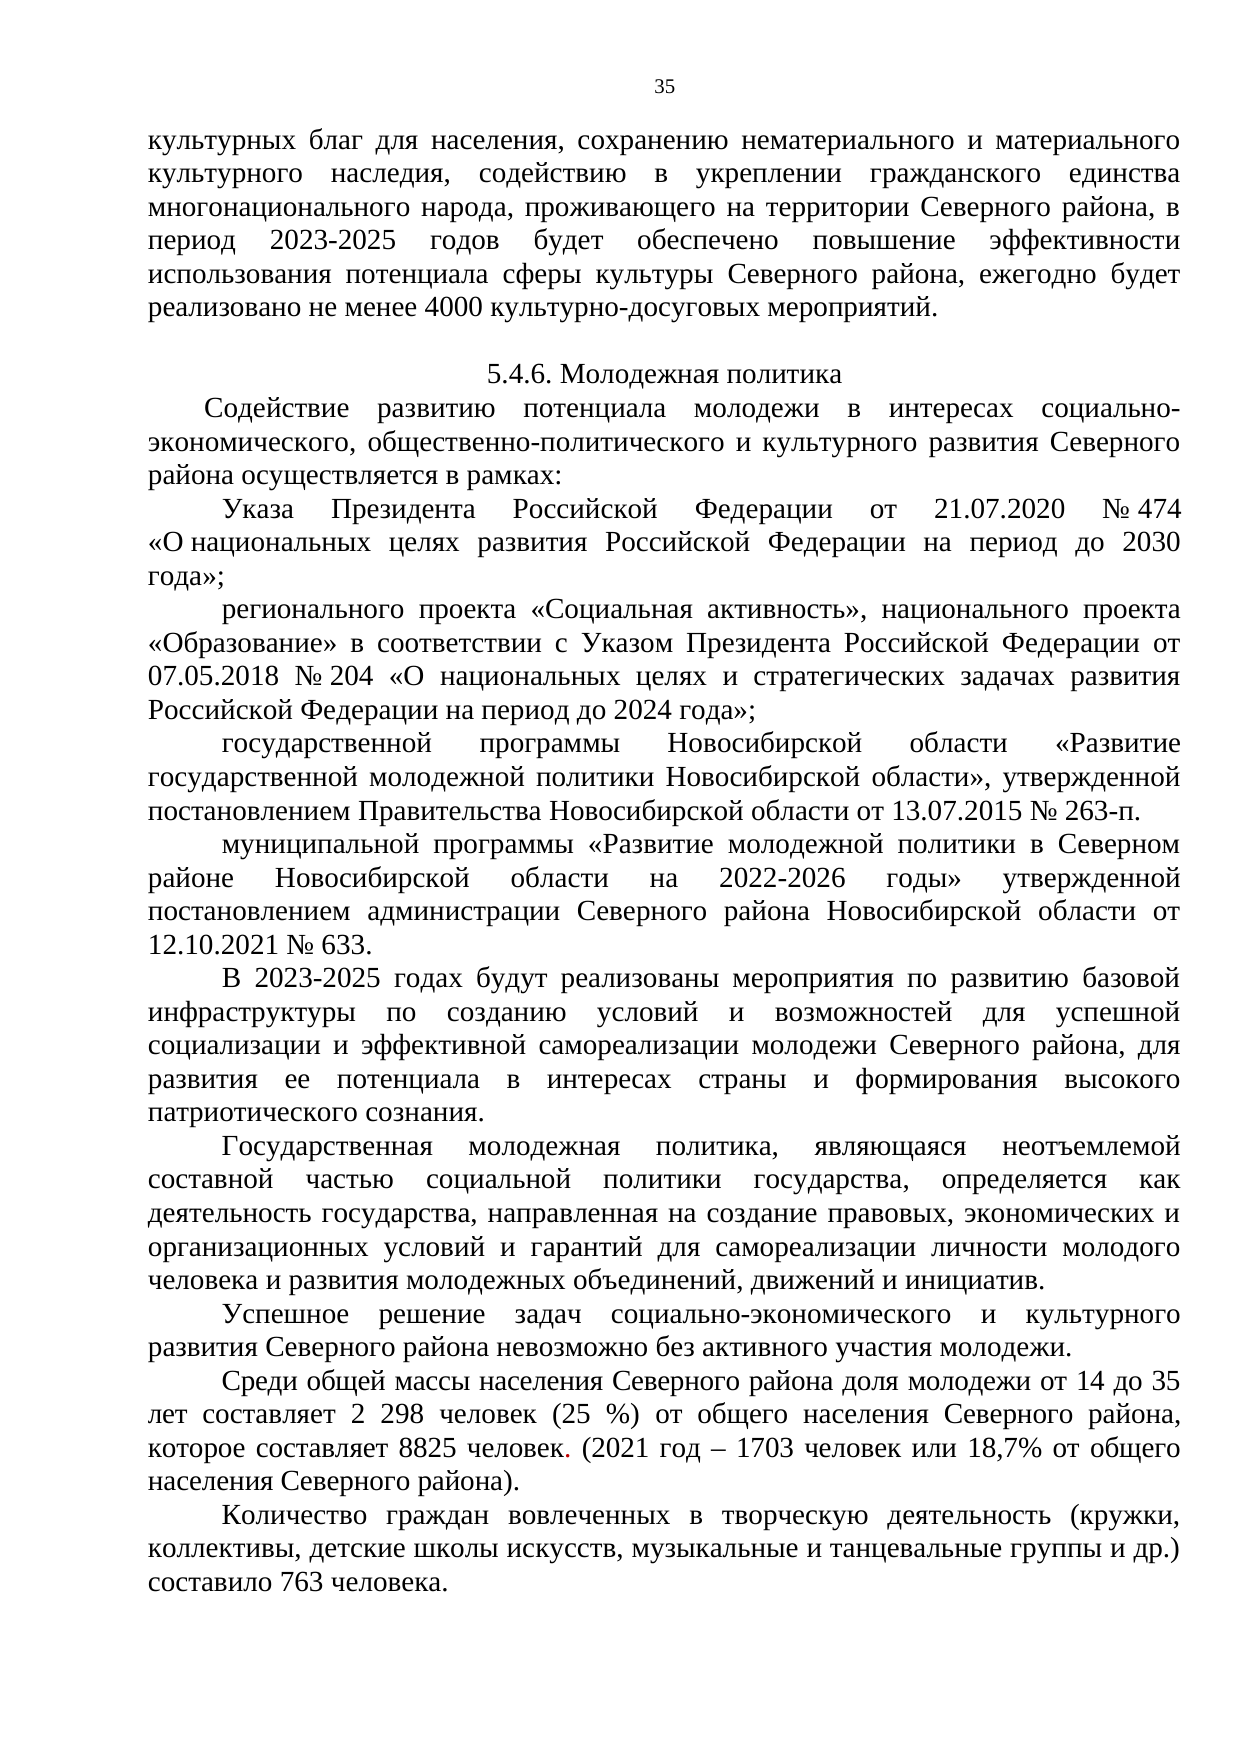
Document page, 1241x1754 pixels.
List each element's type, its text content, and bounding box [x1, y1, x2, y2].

text государственной программы Новосибирской области «Развитие государственной молодежной политики Новосибирской области», утвержденной постановлением Правительства Новосибирской области от 13.07.2015 № 263-п. [148, 726, 1181, 826]
text Государственная молодежная политика, являющаяся неотъемлемой составной частью социальной политики государства, определяется как деятельность государства, направленная на создание правовых, экономических и организационных условий и гарантий для самореализации личности молодого человека и развития молодежных объединений, движений и инициатив. [148, 1128, 1181, 1296]
text Содействие развитию потенциала молодежи в интересах социально-экономического, общественно-политического и культурного развития Северного района осуществляется в рамках: [148, 390, 1181, 491]
text муниципальной программы «Развитие молодежной политики в Северном районе Новосибирской области на 2022-2026 годы» утвержденной постановлением администрации Северного района Новосибирской области от 12.10.2021 № 633. [148, 826, 1181, 960]
text В 2023-2025 годах будут реализованы мероприятия по развитию базовой инфраструктуры по созданию условий и возможностей для успешной социализации и эффективной самореализации молодежи Северного района, для развития ее потенциала в интересах страны и формирования высокого патриотического сознания. [148, 960, 1181, 1128]
text Количество граждан вовлеченных в творческую деятельность (кружки, коллективы, детские школы искусств, музыкальные и танцевальные группы и др.) составило 763 человека. [148, 1497, 1181, 1598]
list 5.4.6. Молодежная политика [148, 357, 1181, 390]
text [148, 122, 1181, 323]
text Среди общей массы населения Северного района доля молодежи от 14 до 35 лет составляет 2 298 человек (25 %) от общего населения Северного района, которое составляет 8825 человек. (2021 год – 1703 человек или 18,7% от общего населения Северного района). [148, 1363, 1181, 1497]
text регионального проекта «Социальная активность», национального проекта «Образование» в соответствии с Указом Президента Российской Федерации от 07.05.2018 № 204 «О национальных целях и стратегических задачах развития Российской Федерации на период до 2024 года»; [148, 591, 1181, 726]
text Успешное решение задач социально-экономического и культурного развития Северного района невозможно без активного участия молодежи. [148, 1296, 1181, 1363]
text Указа Президента Российской Федерации от 21.07.2020 № 474 «О национальных целях развития Российской Федерации на период до 2030 года»; [148, 491, 1181, 591]
